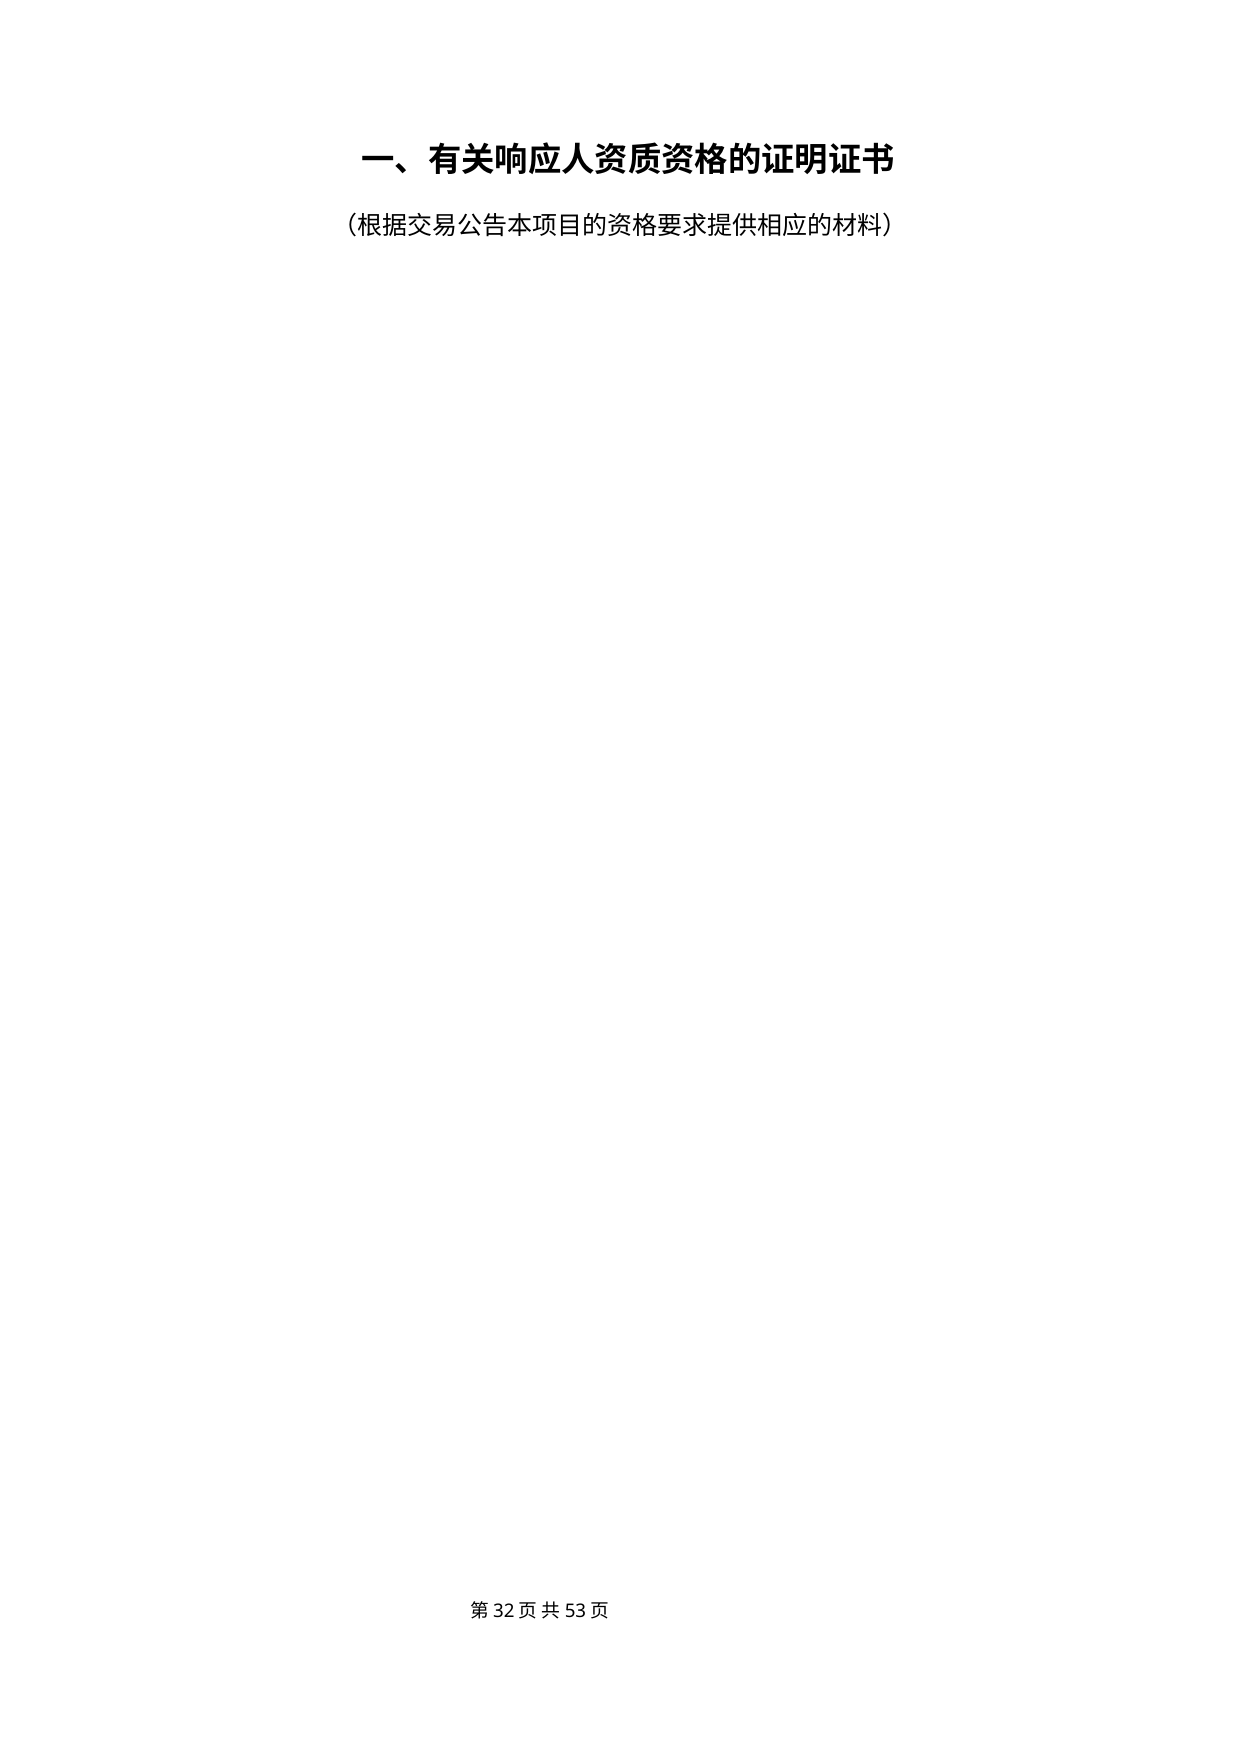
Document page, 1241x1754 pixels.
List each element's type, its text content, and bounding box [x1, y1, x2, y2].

text 一、有关响应人资质资格的证明证书 [163, 133, 1092, 181]
text （根据交易公告本项目的资格要求提供相应的材料） [148, 205, 1092, 241]
